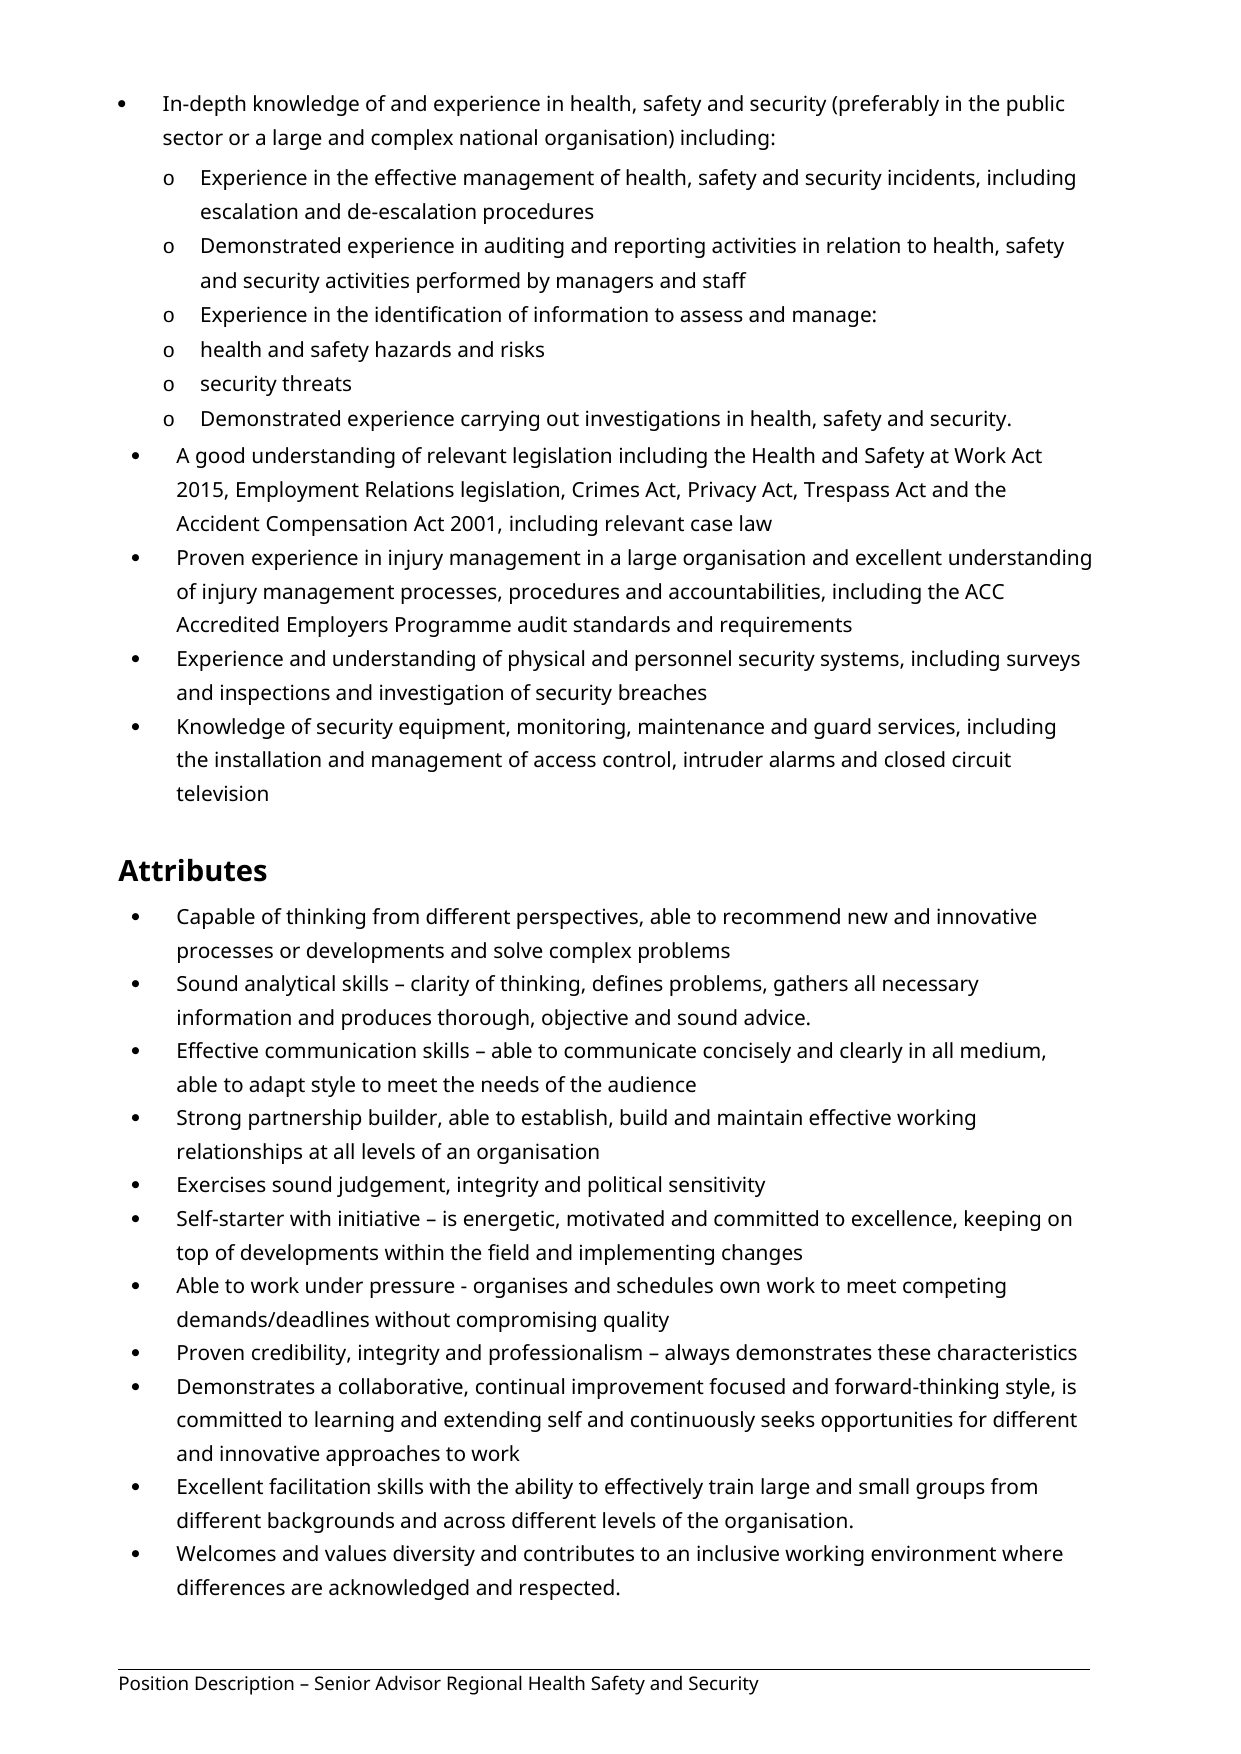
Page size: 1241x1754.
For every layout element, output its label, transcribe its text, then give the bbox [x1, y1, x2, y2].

list Capable of thinking from different perspectives, able to recommend new and innovative processes or developments and solve complex problems [132, 902, 1093, 964]
list Demonstrates a collaborative, continual improvement focused and forward-thinking style, is committed to learning and extending self and continuously seeks opportunities for different and innovative approaches to work [132, 1372, 1093, 1467]
subtitle Attributes [118, 850, 1090, 890]
list Effective communication skills – able to communicate concisely and clearly in all medium, able to adapt style to meet the needs of the audience [132, 1036, 1093, 1098]
list Experience and understanding of physical and personnel security systems, including surveys and inspections and investigation of security breaches [132, 644, 1093, 707]
list Welcomes and values diversity and contributes to an inclusive working environment where differences are acknowledged and respected. [132, 1539, 1093, 1602]
list Sound analytical skills – clarity of thinking, defines problems, gathers all necessary information and produces thorough, objective and sound advice. [132, 969, 1093, 1031]
list Excellent facilitation skills with the ability to effectively train large and small groups from different backgrounds and across different levels of the organisation. [132, 1472, 1093, 1534]
list Demonstrated experience in auditing and reporting activities in relation to health, safety and security activities performed by managers and staff [162, 232, 1093, 294]
list Proven credibility, integrity and professionalism – always demonstrates these characteristics [132, 1338, 1093, 1367]
list Able to work under pressure - organises and schedules own work to meet competing demands/deadlines without compromising quality [132, 1271, 1093, 1333]
list security threats [162, 369, 1093, 398]
list Demonstrated experience carrying out investigations in health, safety and security. [162, 404, 1093, 433]
list Experience in the effective management of health, safety and security incidents, including escalation and de-escalation procedures [162, 163, 1093, 226]
list Strong partnership builder, able to establish, build and maintain effective working relationships at all levels of an organisation [132, 1103, 1093, 1166]
list A good understanding of relevant legislation including the Health and Safety at Work Act 2015, Employment Relations legislation, Crimes Act, Privacy Act, Trespass Act and the Accident Compensation Act 2001, including relevant case law [132, 441, 1093, 538]
list Knowledge of security equipment, monitoring, maintenance and guard services, including the installation and management of access control, intruder alarms and closed circuit television [132, 712, 1093, 807]
list health and safety hazards and risks [162, 335, 1093, 363]
list Self-starter with initiative – is energetic, motivated and committed to excellence, keeping on top of developments within the field and implementing changes [132, 1204, 1093, 1266]
list In-depth knowledge of and experience in health, safety and security (preferably in the public sector or a large and complex national organisation) including: [118, 89, 1090, 151]
list Proven experience in injury management in a large organisation and excellent understanding of injury management processes, procedures and accountabilities, including the ACC Accredited Employers Programme audit standards and requirements [132, 543, 1093, 639]
list Experience in the identification of information to assess and manage: [162, 300, 1093, 329]
list Exercises sound judgement, integrity and political sensitivity [132, 1171, 1093, 1199]
